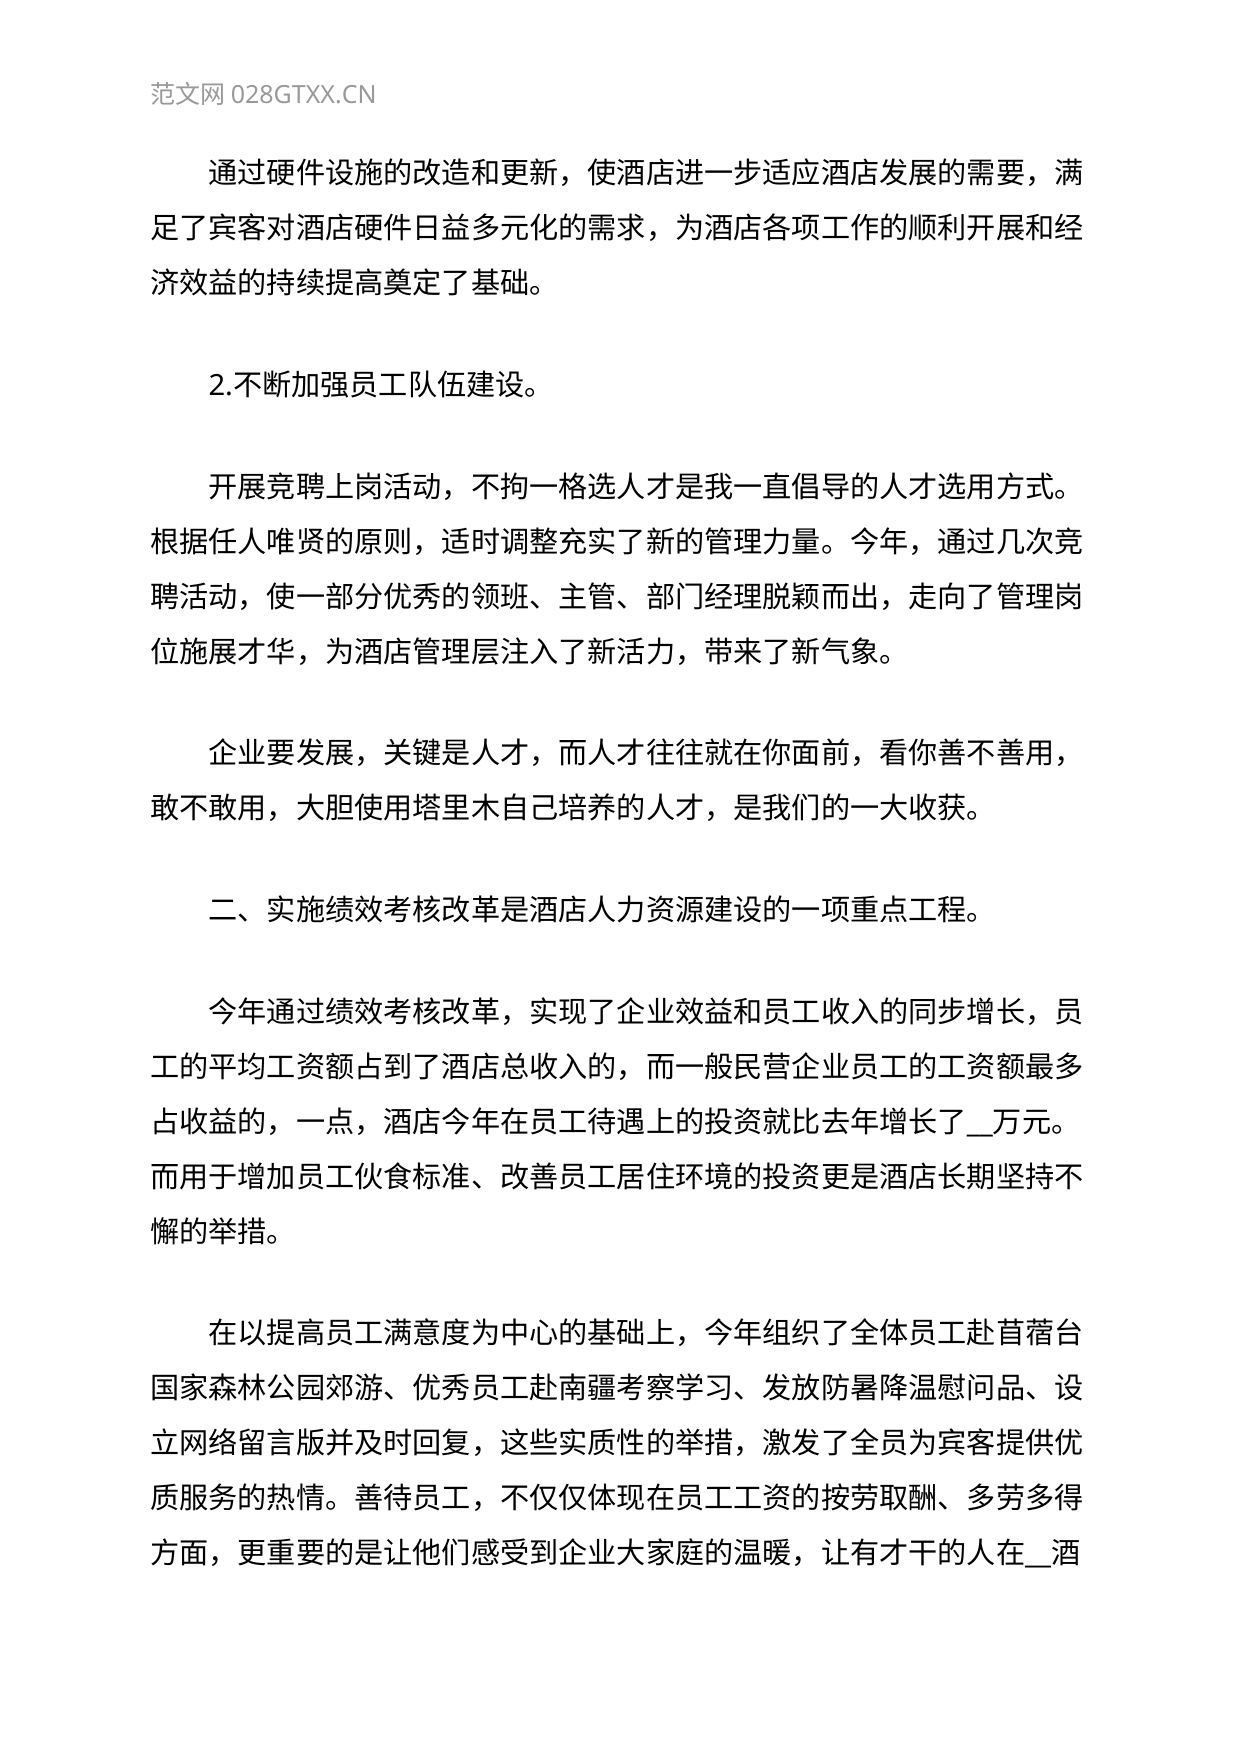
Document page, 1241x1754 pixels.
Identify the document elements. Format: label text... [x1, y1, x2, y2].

text 通过硬件设施的改造和更新，使酒店进一步适应酒店发展的需要，满足了宾客对酒店硬件日益多元化的需求，为酒店各项工作的顺利开展和经济效益的持续提高奠定了基础。 [150, 150, 1090, 302]
text 今年通过绩效考核改革，实现了企业效益和员工收入的同步增长，员工的平均工资额占到了酒店总收入的，而一般民营企业员工的工资额最多占收益的，一点，酒店今年在员工待遇上的投资就比去年增长了__万元。而用于增加员工伙食标准、改善员工居住环境的投资更是酒店长期坚持不懈的举措。 [150, 988, 1090, 1250]
text 2.不断加强员工队伍建设。 [150, 362, 1090, 404]
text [150, 1310, 1090, 1572]
text 企业要发展，关键是人才，而人才往往就在你面前，看你善不善用，敢不敢用，大胆使用塔里木自己培养的人才，是我们的一大收获。 [150, 730, 1090, 827]
text 开展竞聘上岗活动，不拘一格选人才是我一直倡导的人才选用方式。根据任人唯贤的原则，适时调整充实了新的管理力量。今年，通过几次竞聘活动，使一部分优秀的领班、主管、部门经理脱颖而出，走向了管理岗位施展才华，为酒店管理层注入了新活力，带来了新气象。 [150, 463, 1090, 671]
text 二、实施绩效考核改革是酒店人力资源建设的一项重点工程。 [150, 887, 1090, 929]
